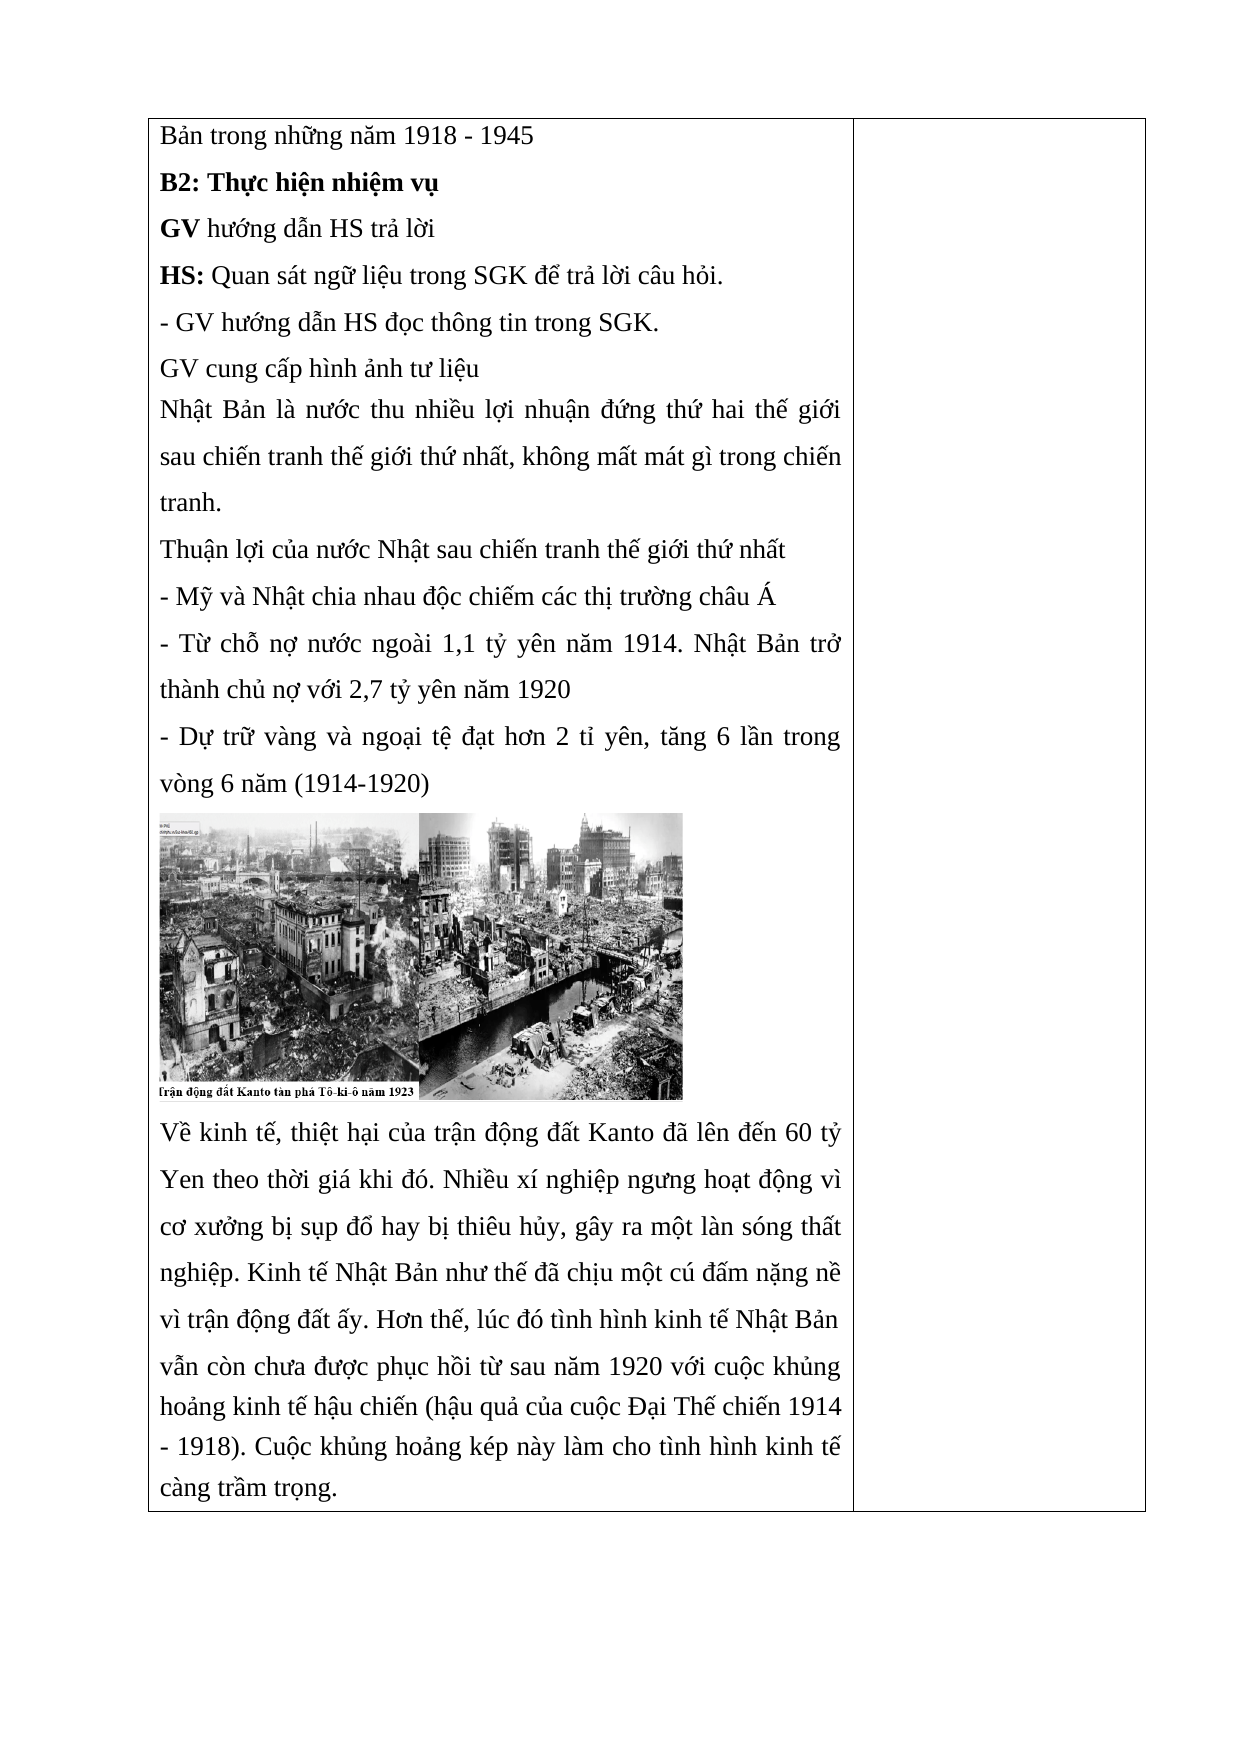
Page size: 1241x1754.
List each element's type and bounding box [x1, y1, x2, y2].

table_cell [149, 119, 853, 1511]
table_cell [854, 119, 1145, 1511]
picture [159, 813, 683, 1102]
